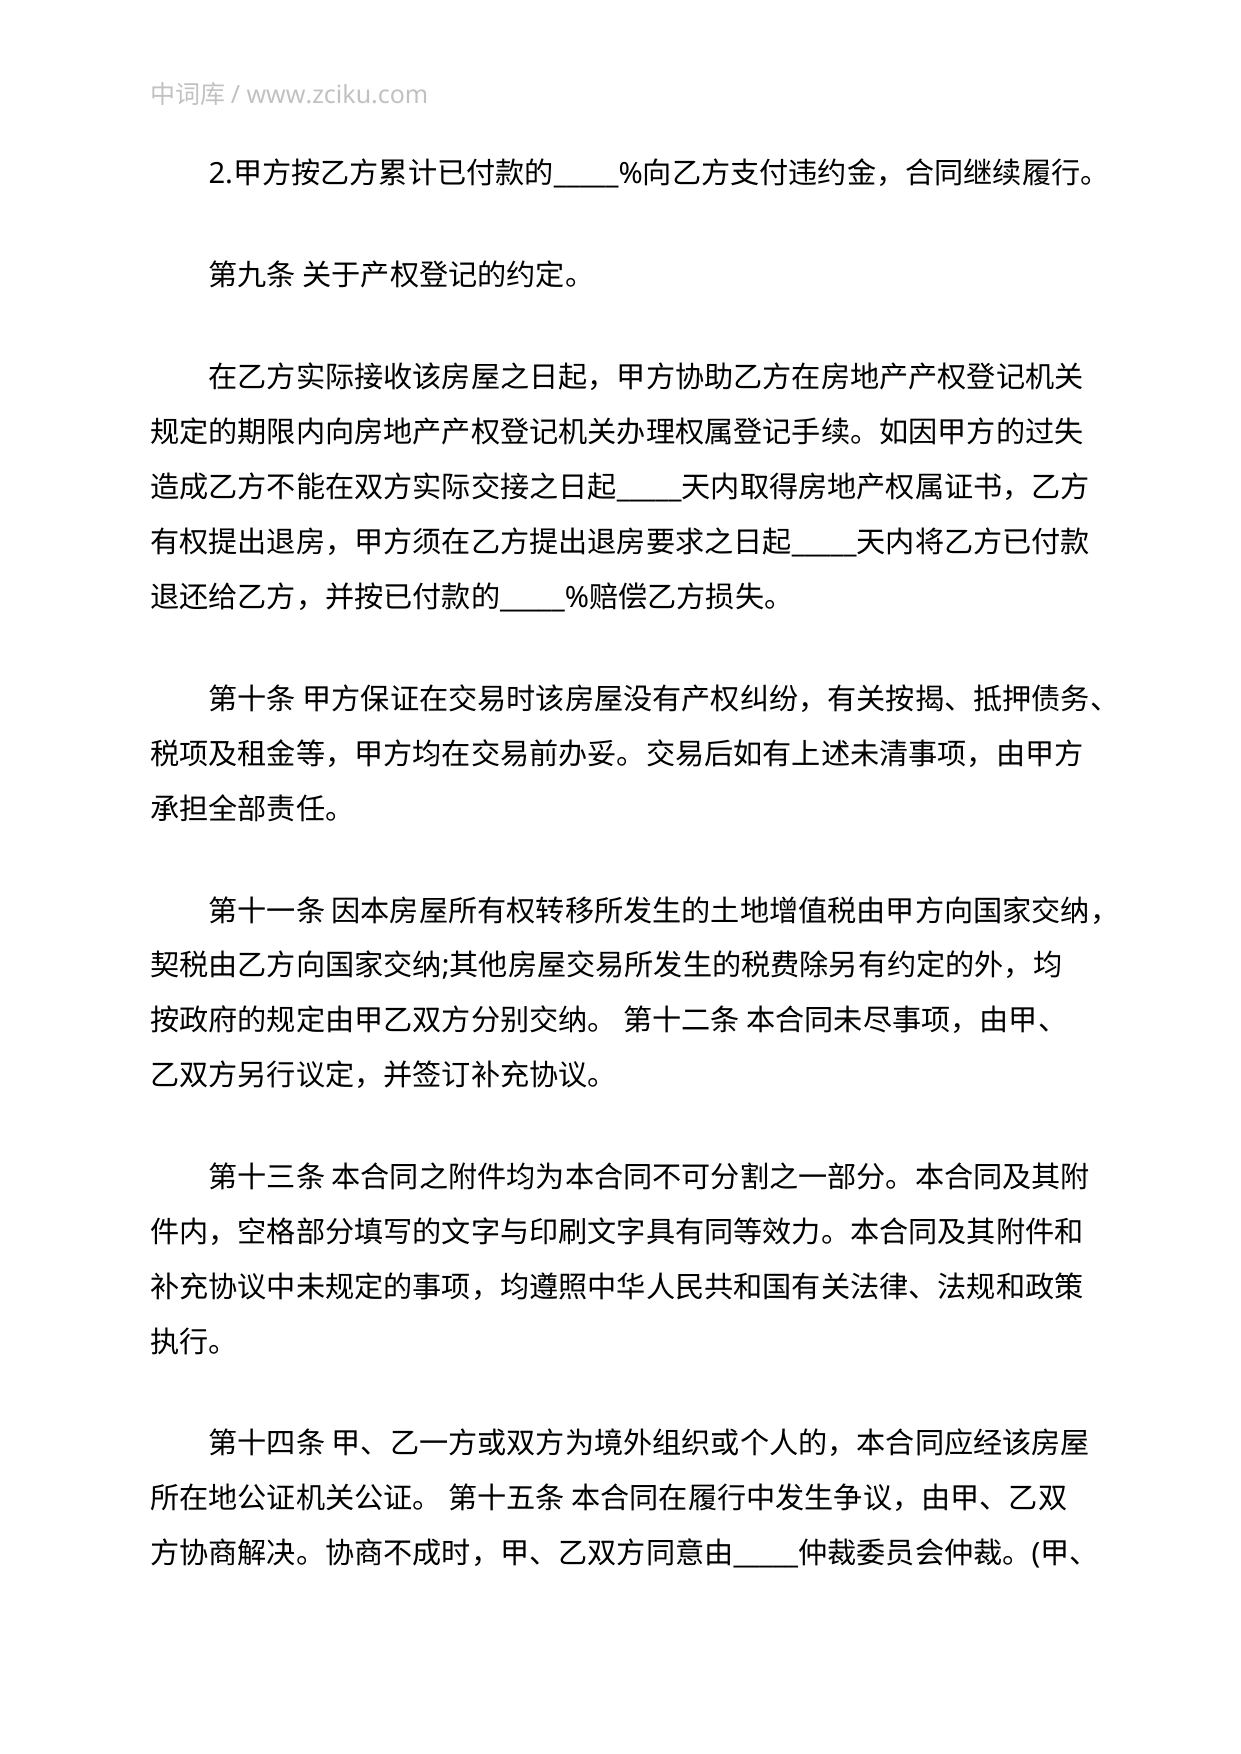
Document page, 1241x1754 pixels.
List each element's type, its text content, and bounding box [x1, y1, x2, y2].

text 第十条 甲方保证在交易时该房屋没有产权纠纷，有关按揭、抵押债务、税项及租金等，甲方均在交易前办妥。交易后如有上述未清事项，由甲方承担全部责任。 [150, 676, 1090, 828]
text 2.甲方按乙方累计已付款的_____%向乙方支付违约金，合同继续履行。 [150, 150, 1090, 192]
text 第十一条 因本房屋所有权转移所发生的土地增值税由甲方向国家交纳，契税由乙方向国家交纳;其他房屋交易所发生的税费除另有约定的外，均按政府的规定由甲乙双方分别交纳。 第十二条 本合同未尽事项，由甲、乙双方另行议定，并签订补充协议。 [150, 887, 1090, 1094]
text 第九条 关于产权登记的约定。 [150, 252, 1090, 294]
text 第十三条 本合同之附件均为本合同不可分割之一部分。本合同及其附件内，空格部分填写的文字与印刷文字具有同等效力。本合同及其附件和补充协议中未规定的事项，均遵照中华人民共和国有关法律、法规和政策执行。 [150, 1154, 1090, 1361]
text 在乙方实际接收该房屋之日起，甲方协助乙方在房地产产权登记机关规定的期限内向房地产产权登记机关办理权属登记手续。如因甲方的过失造成乙方不能在双方实际交接之日起_____天内取得房地产权属证书，乙方有权提出退房，甲方须在乙方提出退房要求之日起_____天内将乙方已付款退还给乙方，并按已付款的_____%赔偿乙方损失。 [150, 354, 1090, 616]
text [150, 1420, 1090, 1572]
